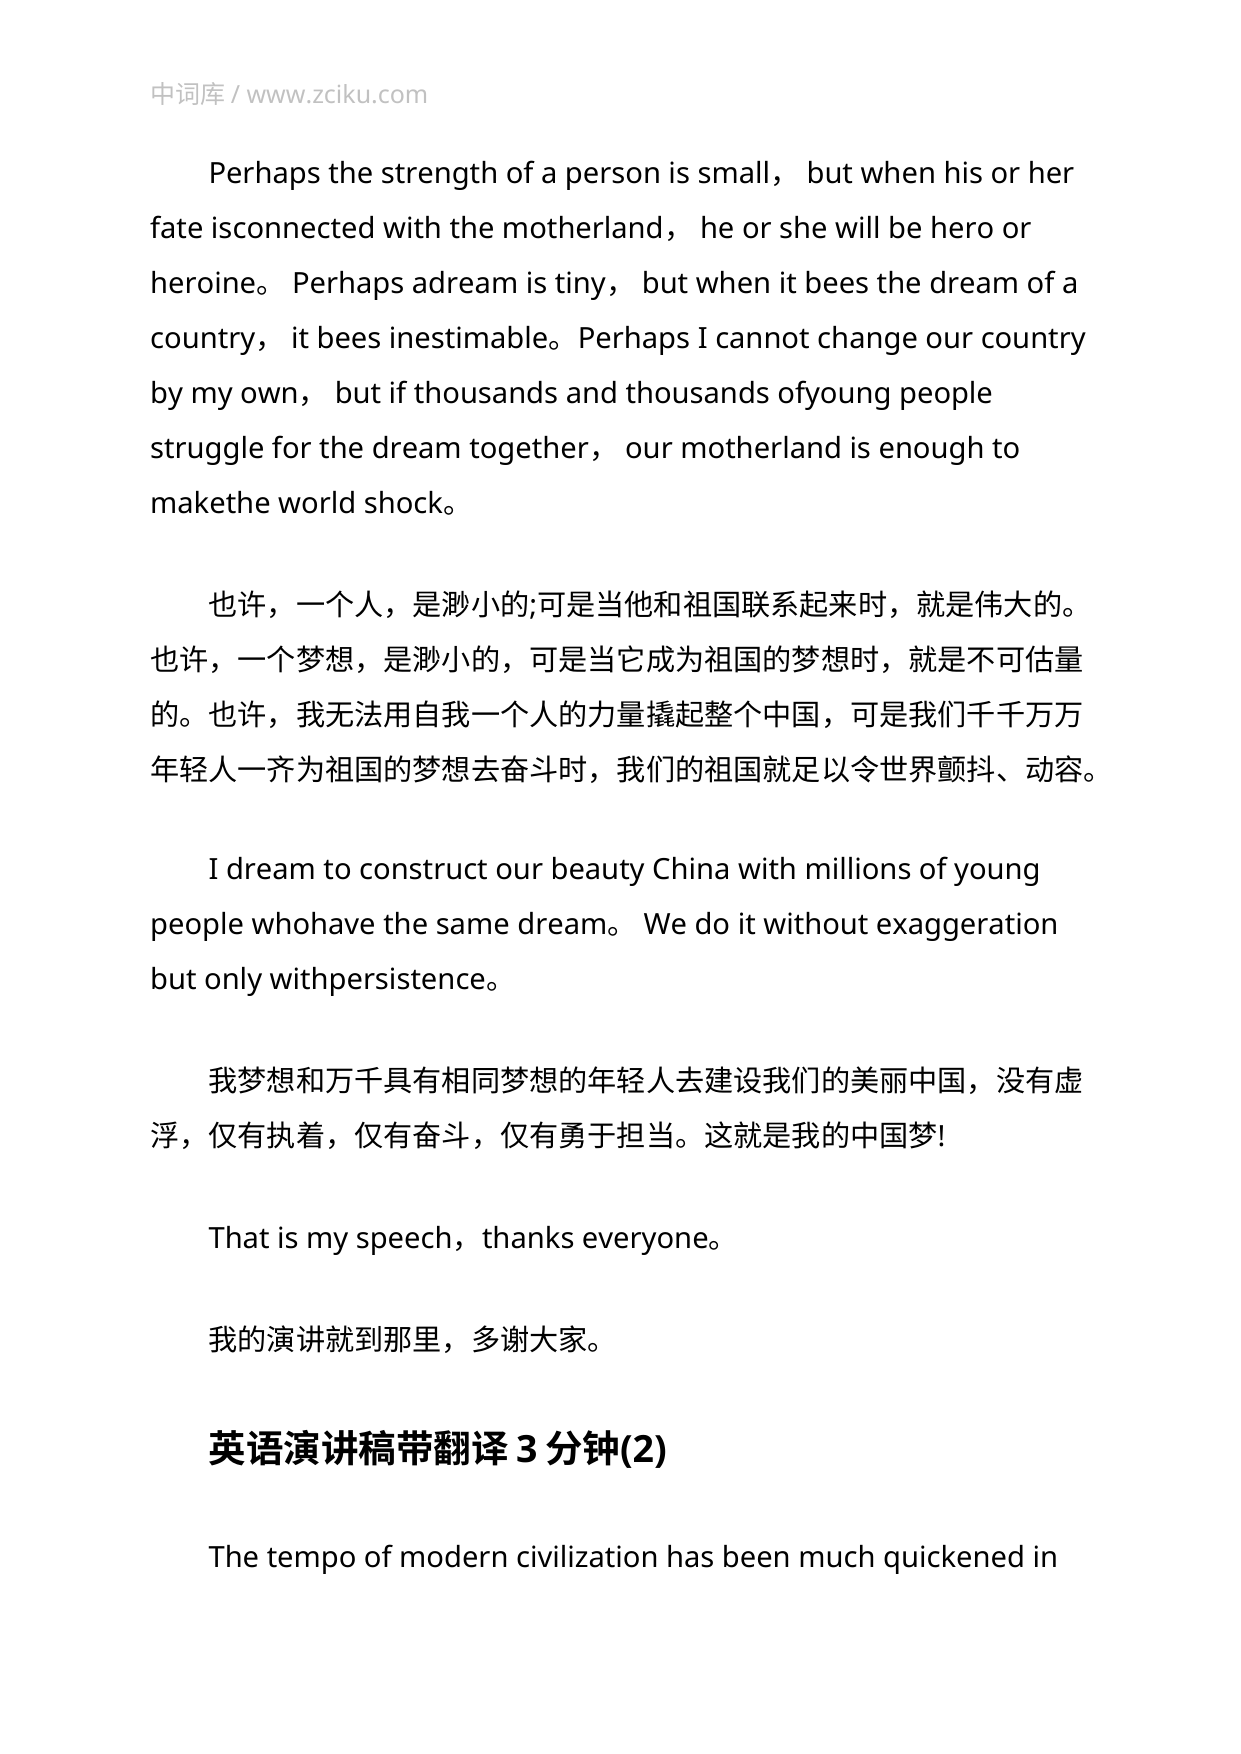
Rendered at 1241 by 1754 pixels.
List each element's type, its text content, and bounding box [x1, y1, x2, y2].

text 英语演讲稿带翻译3分钟(2) [150, 1418, 1090, 1473]
text 我的演讲就到那里，多谢大家。 [150, 1317, 1090, 1359]
text Perhaps the strength of a person is small， but when his or her fate isconnected with the motherland， he or she will be hero or heroine。 Perhaps adream is tiny， but when it bees the dream of a country， it bees inestimable。Perhaps I cannot change our country by my own， but if thousands and thousands ofyoung people struggle for the dream together， our motherland is enough to makethe world shock。 [150, 150, 1090, 522]
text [150, 1536, 1090, 1576]
text 也许，一个人，是渺小的;可是当他和祖国联系起来时，就是伟大的。也许，一个梦想，是渺小的，可是当它成为祖国的梦想时，就是不可估量的。也许，我无法用自我一个人的力量撬起整个中国，可是我们千千万万年轻人一齐为祖国的梦想去奋斗时，我们的祖国就足以令世界颤抖、动容。 [150, 582, 1090, 789]
text That is my speech，thanks everyone。 [150, 1215, 1090, 1257]
text I dream to construct our beauty China with millions of young people whohave the same dream。 We do it without exaggeration but only withpersistence。 [150, 848, 1090, 998]
text 我梦想和万千具有相同梦想的年轻人去建设我们的美丽中国，没有虚浮，仅有执着，仅有奋斗，仅有勇于担当。这就是我的中国梦! [150, 1058, 1090, 1155]
